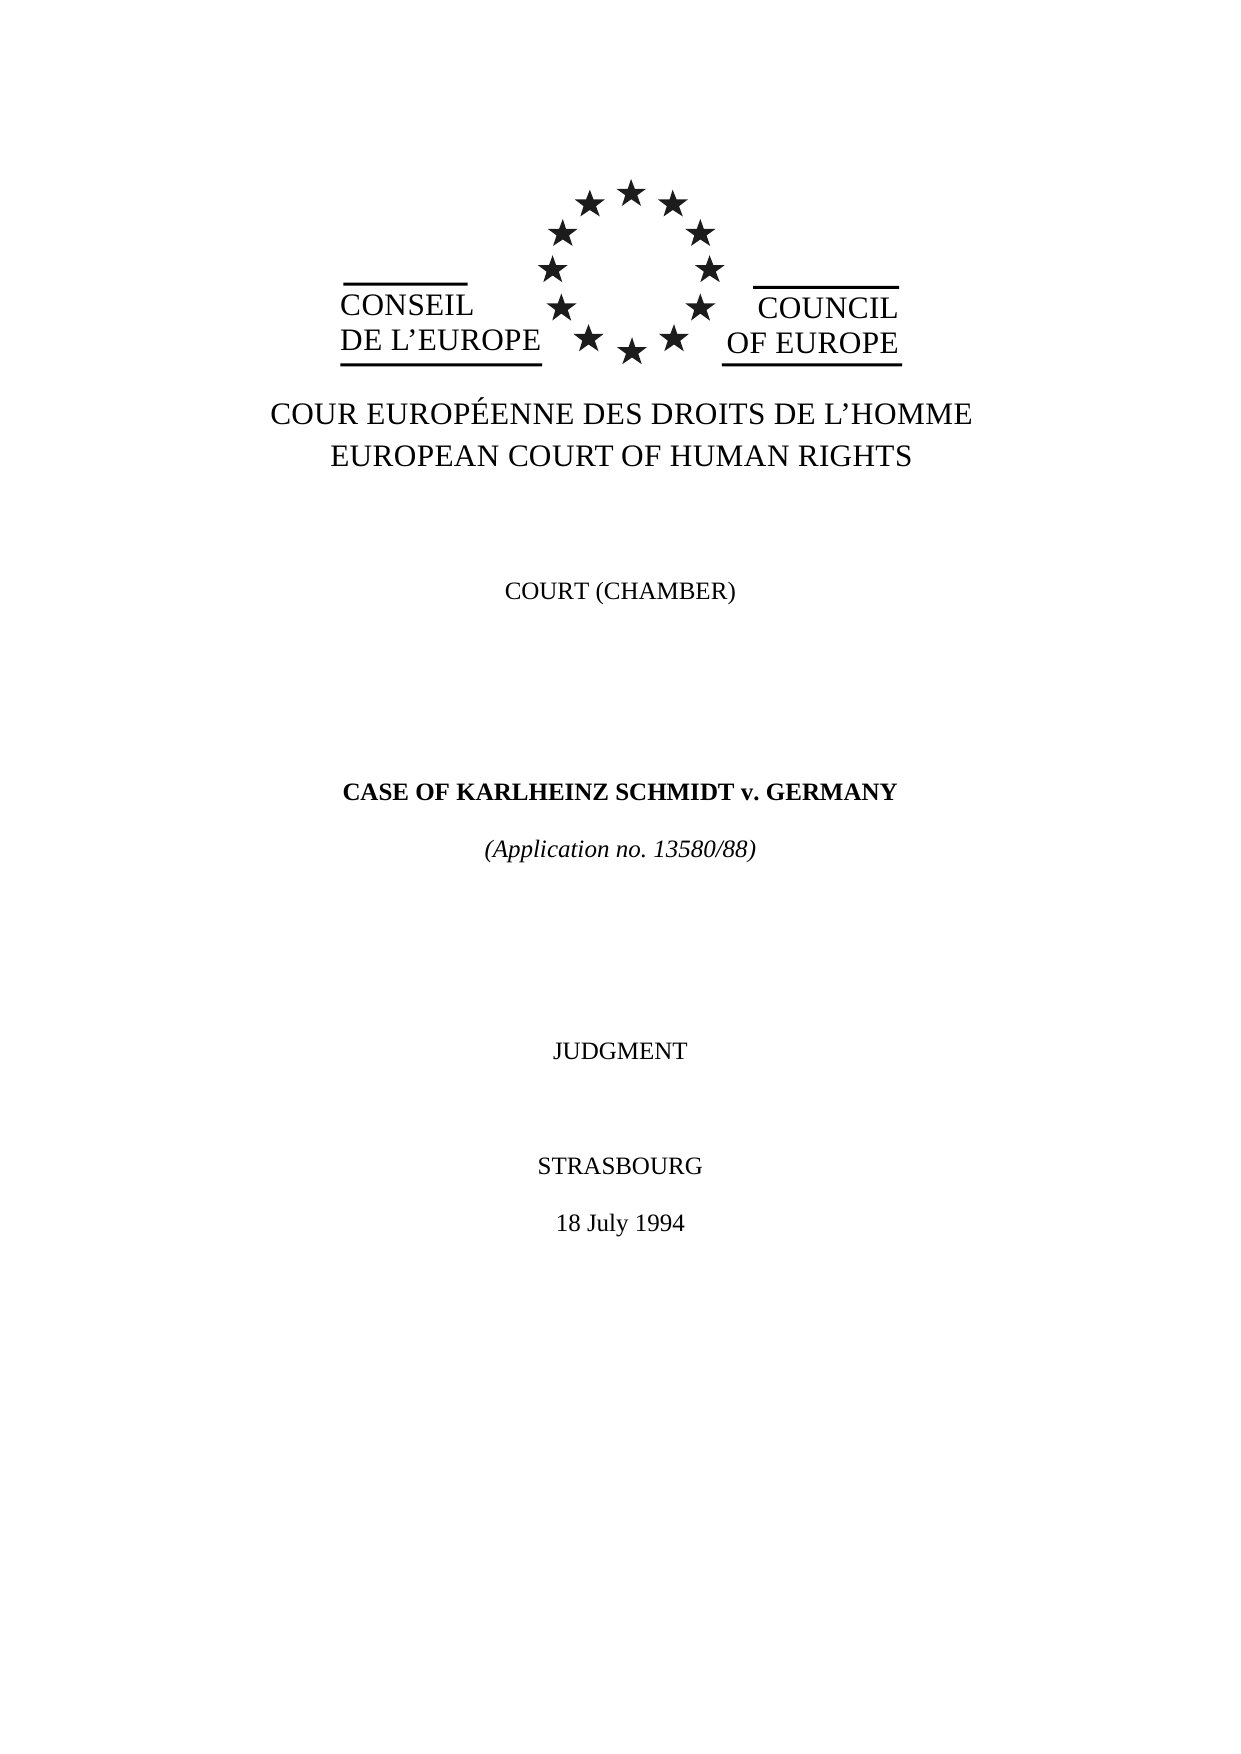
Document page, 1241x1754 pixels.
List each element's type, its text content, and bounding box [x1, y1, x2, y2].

text 18 July 1994 [237, 1208, 1003, 1237]
text JUDGMENT [237, 1036, 1003, 1064]
text CASE OF KARLHEINZ SCHMIDT v. [237, 777, 1003, 806]
text COURT (CHAMBER) [237, 576, 1003, 604]
text (Application no. 13580/88) [237, 834, 1003, 863]
